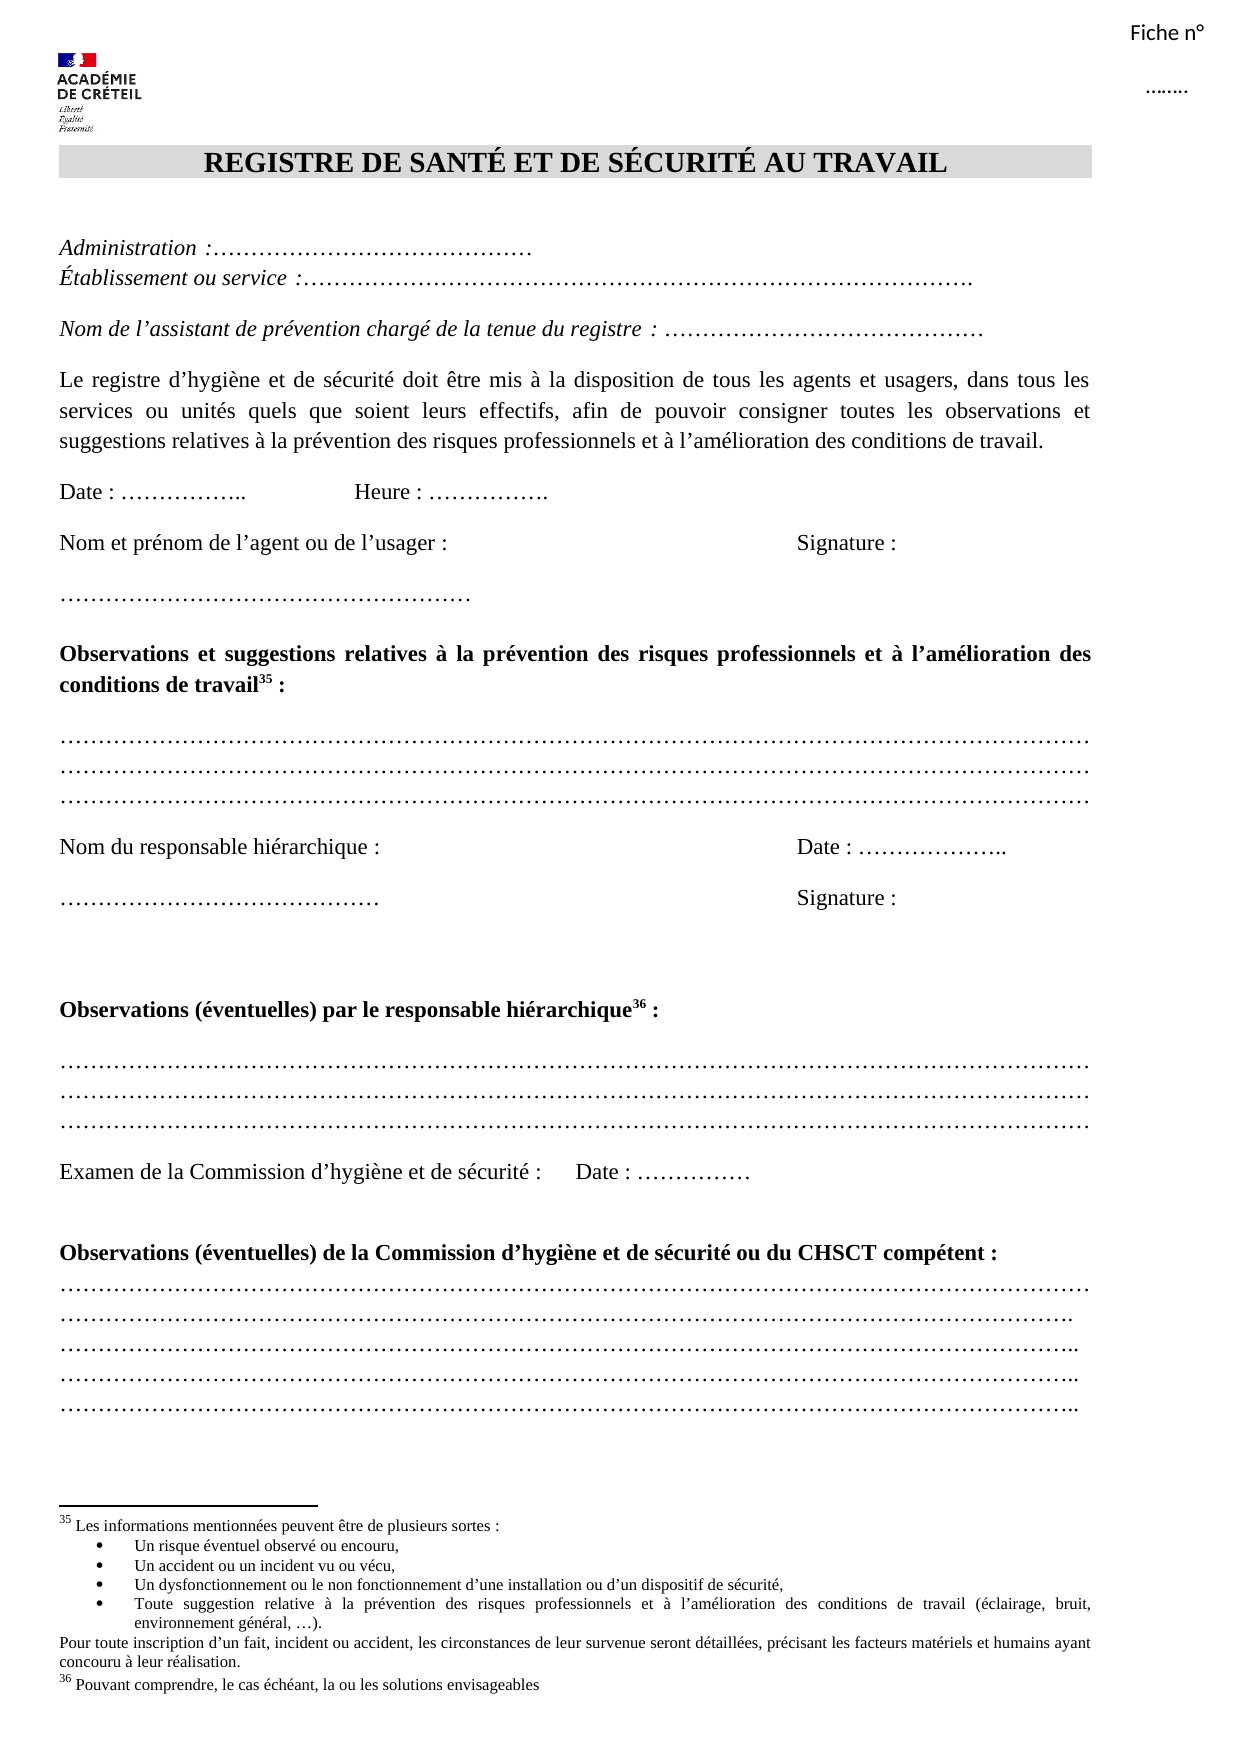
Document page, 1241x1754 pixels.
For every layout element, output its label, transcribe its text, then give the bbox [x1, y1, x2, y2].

text Nom du responsable hiérarchique : Date : ……………….. [59, 833, 1092, 859]
text Date : …………….. Heure : ……………. [59, 478, 1092, 504]
text ……………………………………………………………………………………………………………………………………………………………………………………………………………………………………………………………………………………………………………………………………………………………………… [59, 722, 1092, 808]
text ……………………………………………………………………………………………………………………………………………………………………………………………………………………………………………. [59, 1270, 1092, 1326]
text ……………………………………………………………………………………………………………………..…………………………………………………………………………………………………………………….. [59, 1360, 1092, 1417]
text Administration :…………………………………… [59, 234, 1092, 261]
text …………………………………………………………………………………………………………………….. [59, 1330, 1092, 1356]
text Établissement ou service :……………………………………………………………………………. [59, 264, 1092, 291]
text …………………………………… Signature : [59, 884, 1092, 911]
text Observations (éventuelles) de la Commission d’hygiène et de sécurité ou du CHSCT compétent : [59, 1239, 1092, 1266]
text ……………………………………………… [59, 580, 1092, 606]
text Nom de l’assistant de prévention chargé de la tenue du registre : …………………………………… [59, 316, 1092, 342]
text Observations et suggestions relatives à la prévention des risques professionnels et à l’amélioration des conditions de travail : [59, 641, 1092, 697]
text Examen de la Commission d’hygiène et de sécurité : Date : …………… [59, 1158, 1092, 1184]
text ……………………………………………………………………………………………………………………………………………………………………………………………………………………………………………………………………………………………………………………………………………………………………… [59, 1047, 1092, 1133]
text Observations (éventuelles) par le responsable hiérarchique : [59, 996, 1092, 1022]
picture [44, 39, 155, 145]
text Nom et prénom de l’agent ou de l’usager : Signature : [59, 529, 1092, 555]
text REGISTRE DE SANTÉ ET DE SÉCURITÉ AU TRAVAIL [59, 145, 1092, 178]
text Le registre d’hygiène et de sécurité doit être mis à la disposition de tous les agents et usagers, dans tous les services ou unités quels que soient leurs effectifs, afin de pouvoir consigner toutes les observations et suggestions relatives à la prévention des risques professionnels et à l’amélioration des conditions de travail. [59, 367, 1092, 453]
